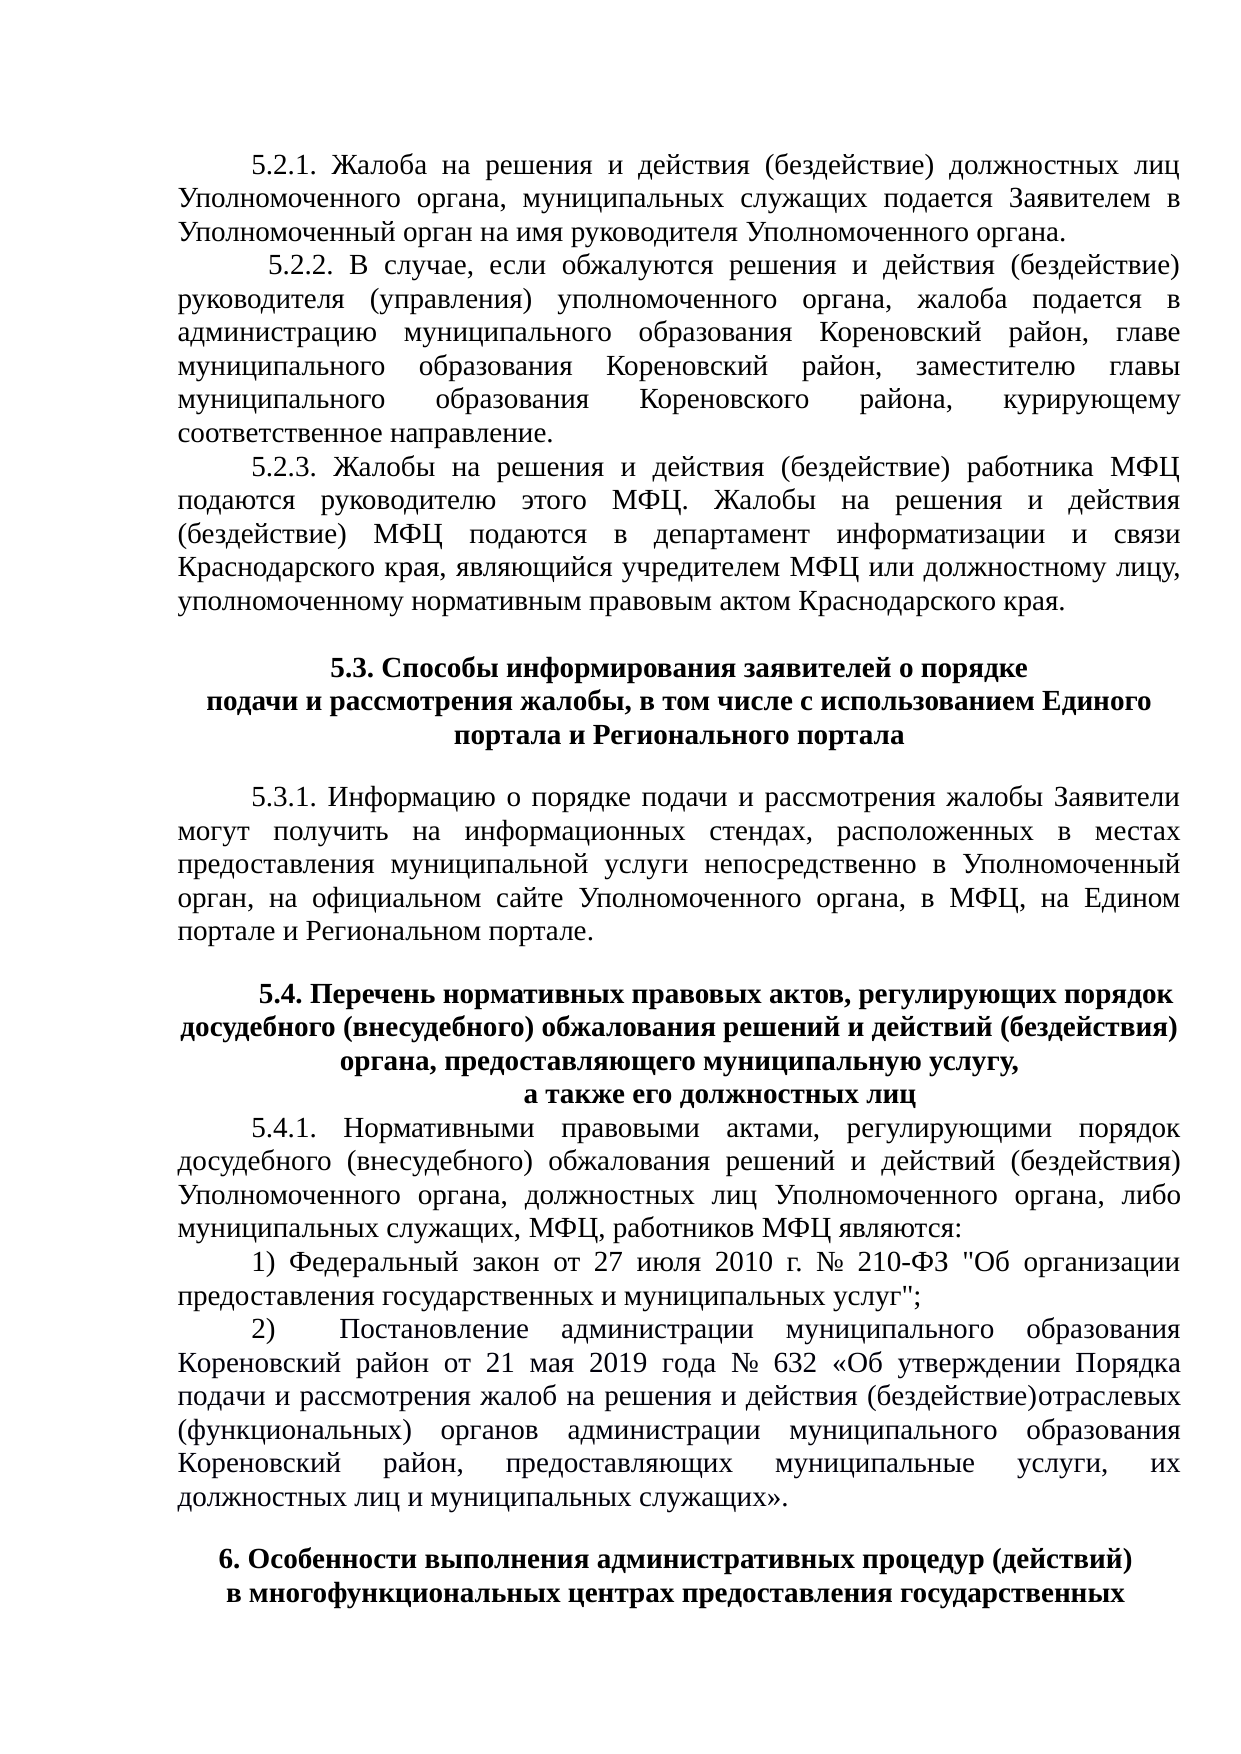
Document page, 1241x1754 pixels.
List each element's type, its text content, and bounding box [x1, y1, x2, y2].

text 2) Постановление администрации муниципального образования Кореновский район от 21 мая 2019 года № 632 «Об утверждении Порядка подачи и рассмотрения жалоб на решения и действия (бездействие)отраслевых (функциональных) органов администрации муниципального образования Кореновский район, предоставляющих муниципальные услуги, их должностных лиц и муниципальных служащих». [177, 1311, 1181, 1512]
text 5.4.1. Нормативными правовыми актами, регулирующими порядок досудебного (внесудебного) обжалования решений и действий (бездействия) Уполномоченного органа, должностных лиц Уполномоченного органа, либо муниципальных служащих, МФЦ, работников МФЦ являются: [177, 1110, 1181, 1244]
text 5.2.1. Жалоба на решения и действия (бездействие) должностных лиц Уполномоченного органа, муниципальных служащих подается Заявителем в Уполномоченный орган на имя руководителя Уполномоченного органа. [177, 147, 1181, 247]
text а также его должностных лиц [177, 1076, 1181, 1110]
text 1) Федеральный закон от 27 июля 2010 г. № 210-ФЗ "Об организации предоставления государственных и муниципальных услуг"; [177, 1244, 1181, 1311]
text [177, 1541, 1181, 1608]
text 5.4. Перечень нормативных правовых актов, регулирующих порядок досудебного (внесудебного) обжалования решений и действий (бездействия) органа, предоставляющего муниципальную услугу, [177, 976, 1181, 1076]
text 5.3.1. Информацию о порядке подачи и рассмотрения жалобы Заявители могут получить на информационных стендах, расположенных в местах предоставления муниципальной услуги непосредственно в Уполномоченный орган, на официальном сайте Уполномоченного органа, в МФЦ, на Едином портале и Региональном портале. [177, 779, 1181, 947]
text 5.2.3. Жалобы на решения и действия (бездействие) работника МФЦ подаются руководителю этого МФЦ. Жалобы на решения и действия (бездействие) МФЦ подаются в департамент информатизации и связи Краснодарского края, являющийся учредителем МФЦ или должностному лицу, уполномоченному нормативным правовым актом Краснодарского края. [177, 449, 1181, 616]
text 5.2.2. В случае, если обжалуются решения и действия (бездействие) руководителя (управления) уполномоченного органа, жалоба подается в администрацию муниципального образования Кореновский район, главе муниципального образования Кореновский район, заместителю главы муниципального образования Кореновского района, курирующему соответственное направление. [177, 247, 1181, 449]
text 5.3. Способы информирования заявителей о порядке [177, 650, 1181, 683]
text подачи и рассмотрения жалобы, в том числе с использованием Единого портала и Регионального портала [177, 683, 1181, 751]
